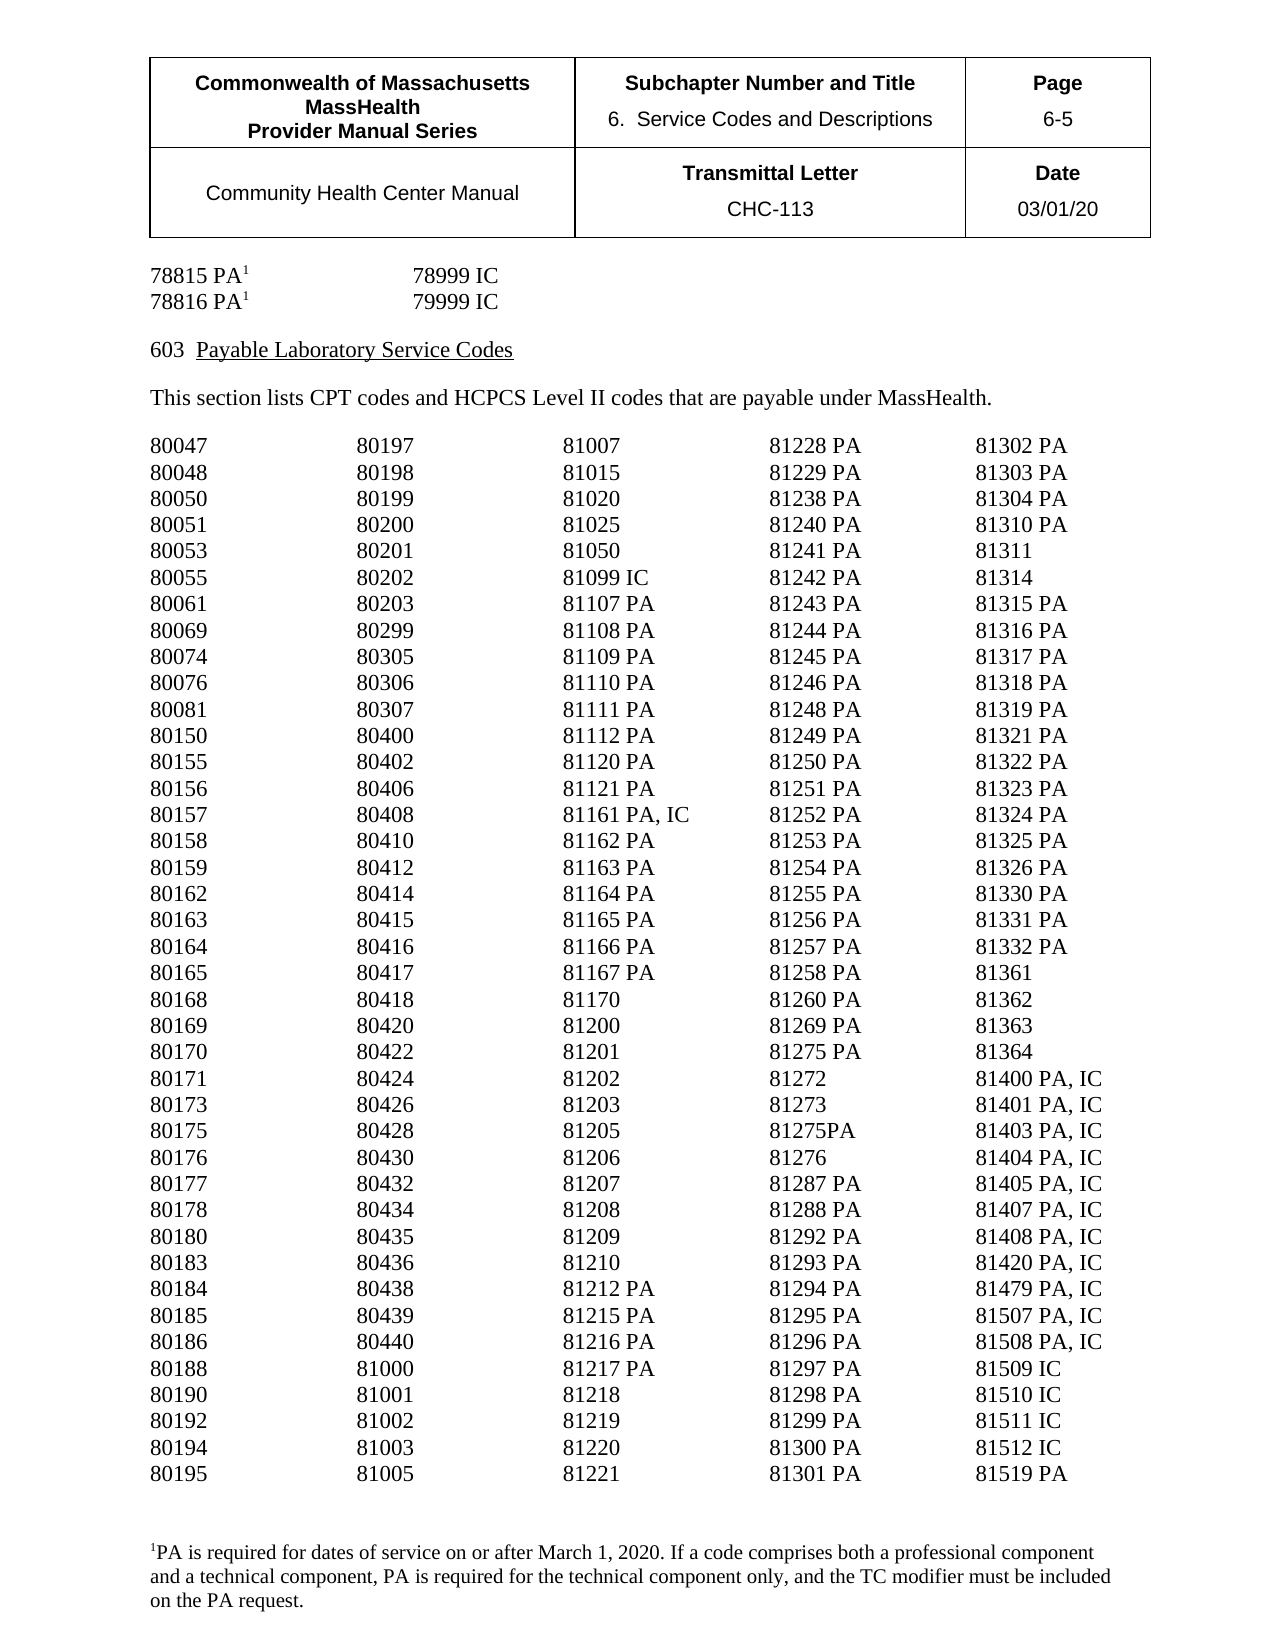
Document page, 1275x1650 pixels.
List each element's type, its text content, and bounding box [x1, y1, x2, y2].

text 80074 [150, 643, 299, 669]
text 81403 PA, IC [975, 1117, 1125, 1144]
text 81519 PA [975, 1460, 1125, 1486]
text 80299 [356, 617, 506, 643]
text This section lists CPT codes and HCPCS Level II codes that are payable under MassHealth. [150, 384, 1125, 411]
text 81203 [563, 1091, 712, 1117]
text 81363 [975, 1012, 1125, 1038]
text 81317 PA [975, 643, 1125, 669]
text 80306 [356, 669, 506, 696]
text 80417 [356, 959, 506, 986]
text 81112 PA [563, 722, 712, 748]
text 80201 [356, 538, 506, 564]
text 80426 [356, 1091, 506, 1117]
text 81202 [563, 1065, 712, 1091]
text 81323 PA [975, 775, 1125, 801]
text 80438 [356, 1276, 506, 1302]
text 81315 PA [975, 590, 1125, 617]
text 81287 PA [769, 1170, 918, 1196]
text 79999 IC [412, 288, 600, 315]
text 80050 [150, 485, 299, 511]
text 80175 [150, 1117, 299, 1144]
text 80185 [150, 1302, 299, 1328]
text 81164 PA [563, 880, 712, 907]
text 603 Payable Laboratory Service Codes [150, 336, 1125, 363]
text 81510 IC [975, 1381, 1125, 1407]
text 80069 [150, 617, 299, 643]
text 81257 PA [769, 933, 918, 959]
text 81216 PA [563, 1328, 712, 1354]
text 78999 IC [412, 262, 600, 288]
text 81210 [563, 1249, 712, 1276]
text 80162 [150, 880, 299, 907]
text 81303 PA [975, 458, 1125, 485]
text 80430 [356, 1144, 506, 1170]
text 81269 PA [769, 1012, 918, 1038]
text 81099 IC [563, 564, 712, 590]
text 81479 PA, IC [975, 1276, 1125, 1302]
text 81293 PA [769, 1249, 918, 1276]
text 78815 PA1 [150, 262, 337, 288]
text 81401 PA, IC [975, 1091, 1125, 1117]
text 81201 [563, 1038, 712, 1065]
text 81272 [769, 1065, 918, 1091]
text 81326 PA [975, 854, 1125, 880]
text 80173 [150, 1091, 299, 1117]
text 81400 PA, IC [975, 1065, 1125, 1091]
text 81276 [769, 1144, 918, 1170]
text 81511 IC [975, 1407, 1125, 1434]
text 80170 [150, 1038, 299, 1065]
text 81209 [563, 1223, 712, 1249]
text 80422 [356, 1038, 506, 1065]
text 81299 PA [769, 1407, 918, 1434]
text 80203 [356, 590, 506, 617]
text 81254 PA [769, 854, 918, 880]
text 81244 PA [769, 617, 918, 643]
text 81253 PA [769, 827, 918, 854]
text 80197 [356, 432, 506, 458]
text 81296 PA [769, 1328, 918, 1354]
text 81294 PA [769, 1276, 918, 1302]
text 80184 [150, 1276, 299, 1302]
text 80428 [356, 1117, 506, 1144]
text 81314 [975, 564, 1125, 590]
text 80194 [150, 1434, 299, 1460]
text 81311 [975, 538, 1125, 564]
text 81246 PA [769, 669, 918, 696]
text 81120 PA [563, 748, 712, 775]
text 81002 [356, 1407, 506, 1434]
text 80076 [150, 669, 299, 696]
text 80081 [150, 696, 299, 722]
text 81249 PA [769, 722, 918, 748]
text 80150 [150, 722, 299, 748]
text 81217 PA [563, 1354, 712, 1381]
text 81275PA [769, 1117, 918, 1144]
text 81255 PA [769, 880, 918, 907]
text 80164 [150, 933, 299, 959]
text 81207 [563, 1170, 712, 1196]
text 80402 [356, 748, 506, 775]
text 81229 PA [769, 458, 918, 485]
text 80053 [150, 538, 299, 564]
text 81310 PA [975, 511, 1125, 538]
text 80192 [150, 1407, 299, 1434]
text 80176 [150, 1144, 299, 1170]
text 80432 [356, 1170, 506, 1196]
text 81297 PA [769, 1354, 918, 1381]
text 81288 PA [769, 1196, 918, 1223]
text 81001 [356, 1381, 506, 1407]
text 80436 [356, 1249, 506, 1276]
text 81258 PA [769, 959, 918, 986]
text 81319 PA [975, 696, 1125, 722]
text 81015 [563, 458, 712, 485]
text 81275 PA [769, 1038, 918, 1065]
text 81107 PA [563, 590, 712, 617]
text 80169 [150, 1012, 299, 1038]
text 80051 [150, 511, 299, 538]
text 81330 PA [975, 880, 1125, 907]
text 81316 PA [975, 617, 1125, 643]
text 80178 [150, 1196, 299, 1223]
text 81007 [563, 432, 712, 458]
text 81170 [563, 986, 712, 1012]
text 80195 [150, 1460, 299, 1486]
text 81273 [769, 1091, 918, 1117]
text 81167 PA [563, 959, 712, 986]
text 81364 [975, 1038, 1125, 1065]
text 81420 PA, IC [975, 1249, 1125, 1276]
text 81165 PA [563, 907, 712, 933]
text 81295 PA [769, 1302, 918, 1328]
text 81221 [563, 1460, 712, 1486]
text 81228 PA [769, 432, 918, 458]
text 80180 [150, 1223, 299, 1249]
text 81404 PA, IC [975, 1144, 1125, 1170]
text 81405 PA, IC [975, 1170, 1125, 1196]
text 81243 PA [769, 590, 918, 617]
text 81220 [563, 1434, 712, 1460]
text 81005 [356, 1460, 506, 1486]
text 81292 PA [769, 1223, 918, 1249]
text 81110 PA [563, 669, 712, 696]
text 81025 [563, 511, 712, 538]
text 80171 [150, 1065, 299, 1091]
text 81121 PA [563, 775, 712, 801]
text 80434 [356, 1196, 506, 1223]
text 80200 [356, 511, 506, 538]
text 80163 [150, 907, 299, 933]
text 81000 [356, 1354, 506, 1381]
text 81248 PA [769, 696, 918, 722]
text 81050 [563, 538, 712, 564]
text 81163 PA [563, 854, 712, 880]
text 81298 PA [769, 1381, 918, 1407]
text 80305 [356, 643, 506, 669]
text 81208 [563, 1196, 712, 1223]
text 80061 [150, 590, 299, 617]
text 80186 [150, 1328, 299, 1354]
text 80424 [356, 1065, 506, 1091]
text 81020 [563, 485, 712, 511]
text 80198 [356, 458, 506, 485]
text 81108 PA [563, 617, 712, 643]
text 80416 [356, 933, 506, 959]
text 81321 PA [975, 722, 1125, 748]
text 81242 PA [769, 564, 918, 590]
text 80412 [356, 854, 506, 880]
text 80190 [150, 1381, 299, 1407]
text 80156 [150, 775, 299, 801]
text 81318 PA [975, 669, 1125, 696]
text 80420 [356, 1012, 506, 1038]
text 81301 PA [769, 1460, 918, 1486]
text 81324 PA [975, 801, 1125, 827]
text 80199 [356, 485, 506, 511]
text 80155 [150, 748, 299, 775]
text 81407 PA, IC [975, 1196, 1125, 1223]
text 81240 PA [769, 511, 918, 538]
text 80177 [150, 1170, 299, 1196]
text 81252 PA [769, 801, 918, 827]
text 80435 [356, 1223, 506, 1249]
text 80439 [356, 1302, 506, 1328]
text 80410 [356, 827, 506, 854]
text 81161 PA, IC [563, 801, 712, 827]
text 81251 PA [769, 775, 918, 801]
text 80165 [150, 959, 299, 986]
text 80307 [356, 696, 506, 722]
text 81361 [975, 959, 1125, 986]
text 80157 [150, 801, 299, 827]
text 81241 PA [769, 538, 918, 564]
text 81512 IC [975, 1434, 1125, 1460]
text 81362 [975, 986, 1125, 1012]
text 81508 PA, IC [975, 1328, 1125, 1354]
text 81256 PA [769, 907, 918, 933]
text 81003 [356, 1434, 506, 1460]
text 81408 PA, IC [975, 1223, 1125, 1249]
text 81260 PA [769, 986, 918, 1012]
text 80406 [356, 775, 506, 801]
text 81509 IC [975, 1354, 1125, 1381]
text 81166 PA [563, 933, 712, 959]
text 80415 [356, 907, 506, 933]
text 80183 [150, 1249, 299, 1276]
text 81302 PA [975, 432, 1125, 458]
text 80048 [150, 458, 299, 485]
text 81205 [563, 1117, 712, 1144]
text 81245 PA [769, 643, 918, 669]
text 80055 [150, 564, 299, 590]
text 81212 PA [563, 1276, 712, 1302]
text 80158 [150, 827, 299, 854]
text 80202 [356, 564, 506, 590]
text 81109 PA [563, 643, 712, 669]
text 81218 [563, 1381, 712, 1407]
text 80159 [150, 854, 299, 880]
text 80400 [356, 722, 506, 748]
text 80168 [150, 986, 299, 1012]
text 81219 [563, 1407, 712, 1434]
text 80414 [356, 880, 506, 907]
text 80047 [150, 432, 299, 458]
text 81162 PA [563, 827, 712, 854]
text 81304 PA [975, 485, 1125, 511]
text 80188 [150, 1354, 299, 1381]
text 80418 [356, 986, 506, 1012]
text 81331 PA [975, 907, 1125, 933]
text 81300 PA [769, 1434, 918, 1460]
text 81507 PA, IC [975, 1302, 1125, 1328]
text 78816 PA1 [150, 288, 337, 315]
text 81332 PA [975, 933, 1125, 959]
text 81200 [563, 1012, 712, 1038]
text 80408 [356, 801, 506, 827]
text 81250 PA [769, 748, 918, 775]
text 81206 [563, 1144, 712, 1170]
text 81111 PA [563, 696, 712, 722]
text 80440 [356, 1328, 506, 1354]
text 81322 PA [975, 748, 1125, 775]
text 81238 PA [769, 485, 918, 511]
text 81215 PA [563, 1302, 712, 1328]
text 81325 PA [975, 827, 1125, 854]
